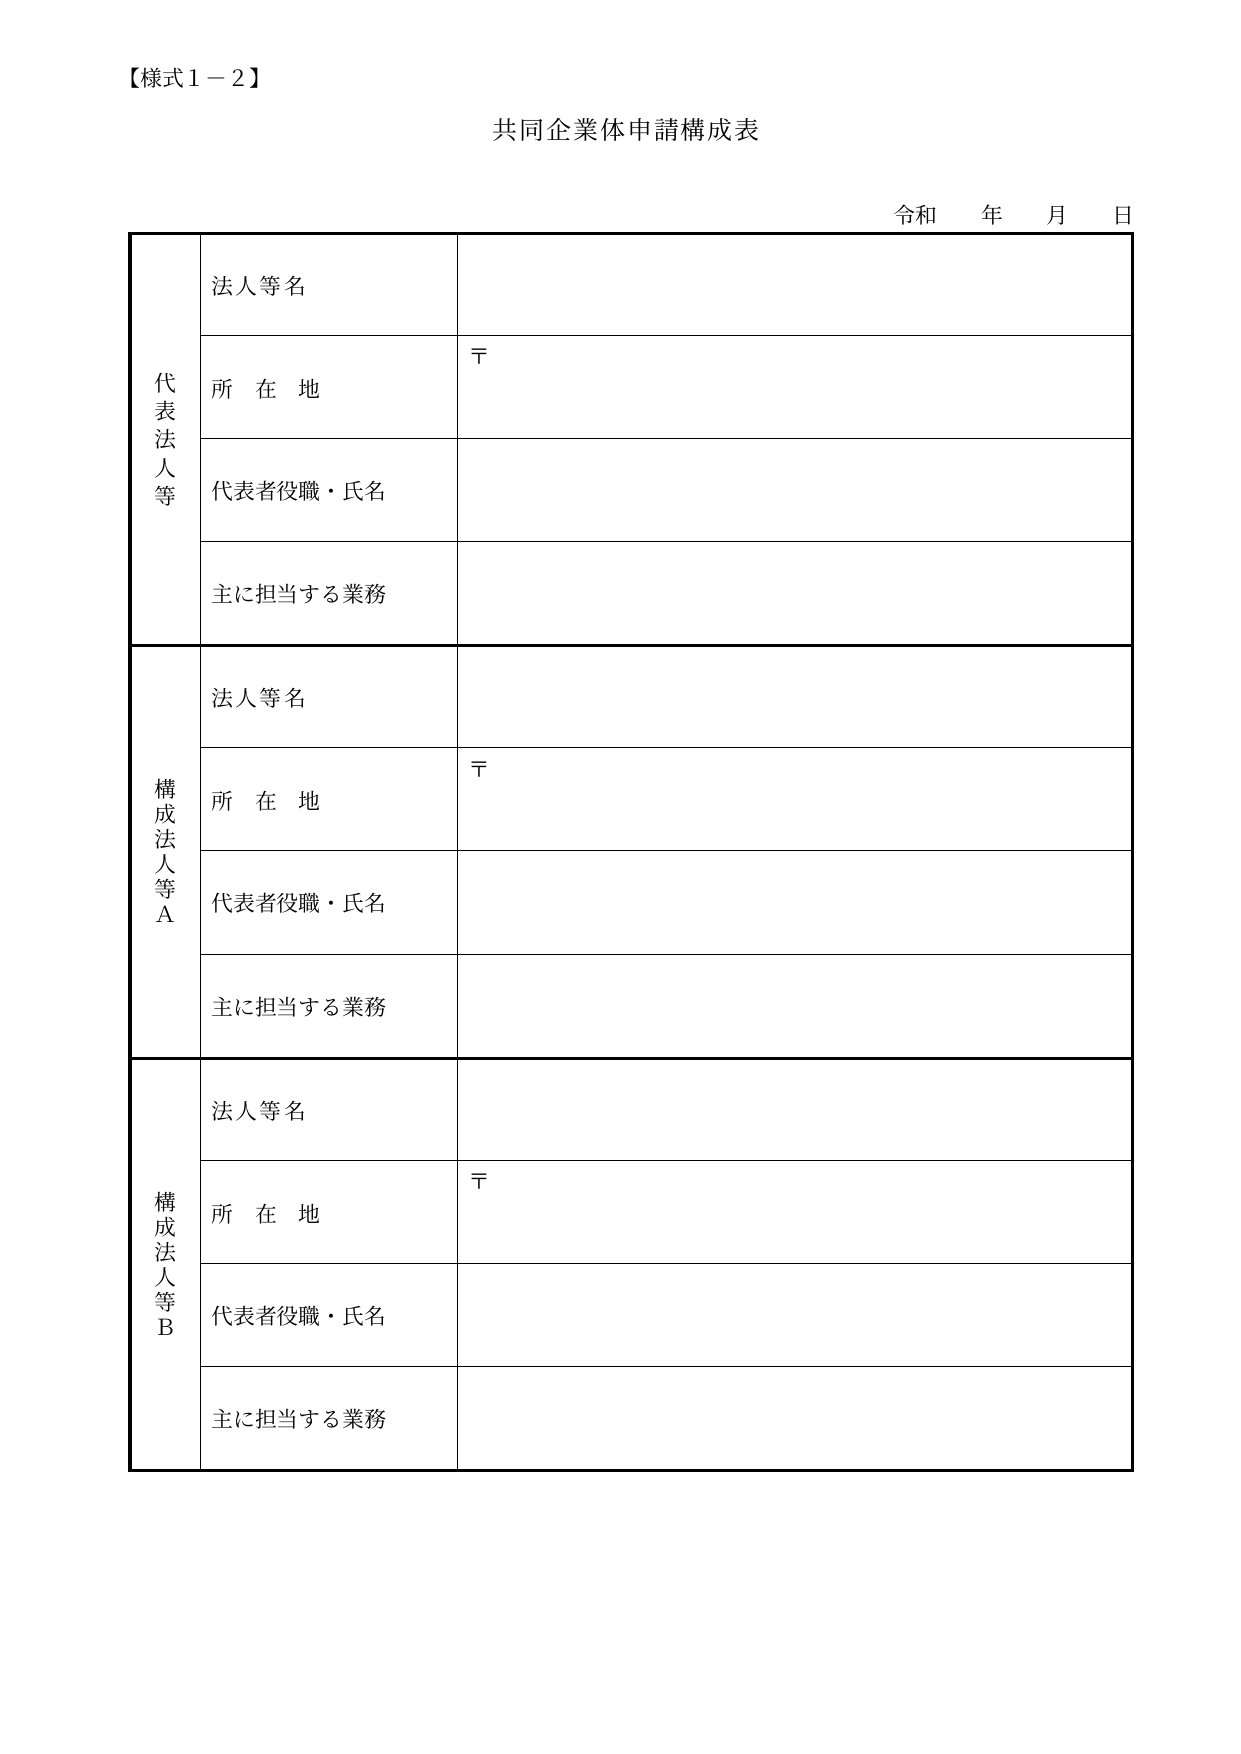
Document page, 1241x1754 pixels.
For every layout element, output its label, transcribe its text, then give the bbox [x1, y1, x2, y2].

table_cell 〒 [458, 336, 1131, 438]
table_header 代表法人等 [132, 235, 200, 644]
table_cell 所 在 地 [201, 748, 457, 850]
text 共同企業体申請構成表 [118, 94, 1134, 163]
table_cell 〒 [458, 748, 1131, 850]
table_cell [458, 1060, 1131, 1160]
table_cell 代表者役職・氏名 [201, 1264, 457, 1366]
table_cell 法人等名 [201, 1060, 457, 1160]
table_cell [458, 1264, 1131, 1366]
table_cell 構成法人等Ａ [132, 647, 200, 1057]
table_cell [458, 851, 1131, 953]
table_cell [458, 955, 1131, 1057]
table_cell [458, 1367, 1131, 1469]
table_header [458, 235, 1131, 335]
table_cell 所 在 地 [201, 336, 457, 438]
table_cell 代表者役職・氏名 [201, 851, 457, 953]
table_cell 所 在 地 [201, 1161, 457, 1263]
table_cell [458, 647, 1131, 747]
table_cell 法人等名 [201, 647, 457, 747]
text 令和 年 月 日 [118, 197, 1134, 232]
table_cell 主に担当する業務 [201, 955, 457, 1057]
table_cell 主に担当する業務 [201, 1367, 457, 1469]
table_cell 構成法人等Ｂ [132, 1060, 200, 1469]
table_cell [458, 542, 1131, 644]
table_cell [458, 439, 1131, 541]
table_cell 代表者役職・氏名 [201, 439, 457, 541]
subtitle 【様式１－２】 [118, 60, 1134, 94]
table_cell 主に担当する業務 [201, 542, 457, 644]
table_cell 〒 [458, 1161, 1131, 1263]
table_header 法人等名 [201, 235, 457, 335]
